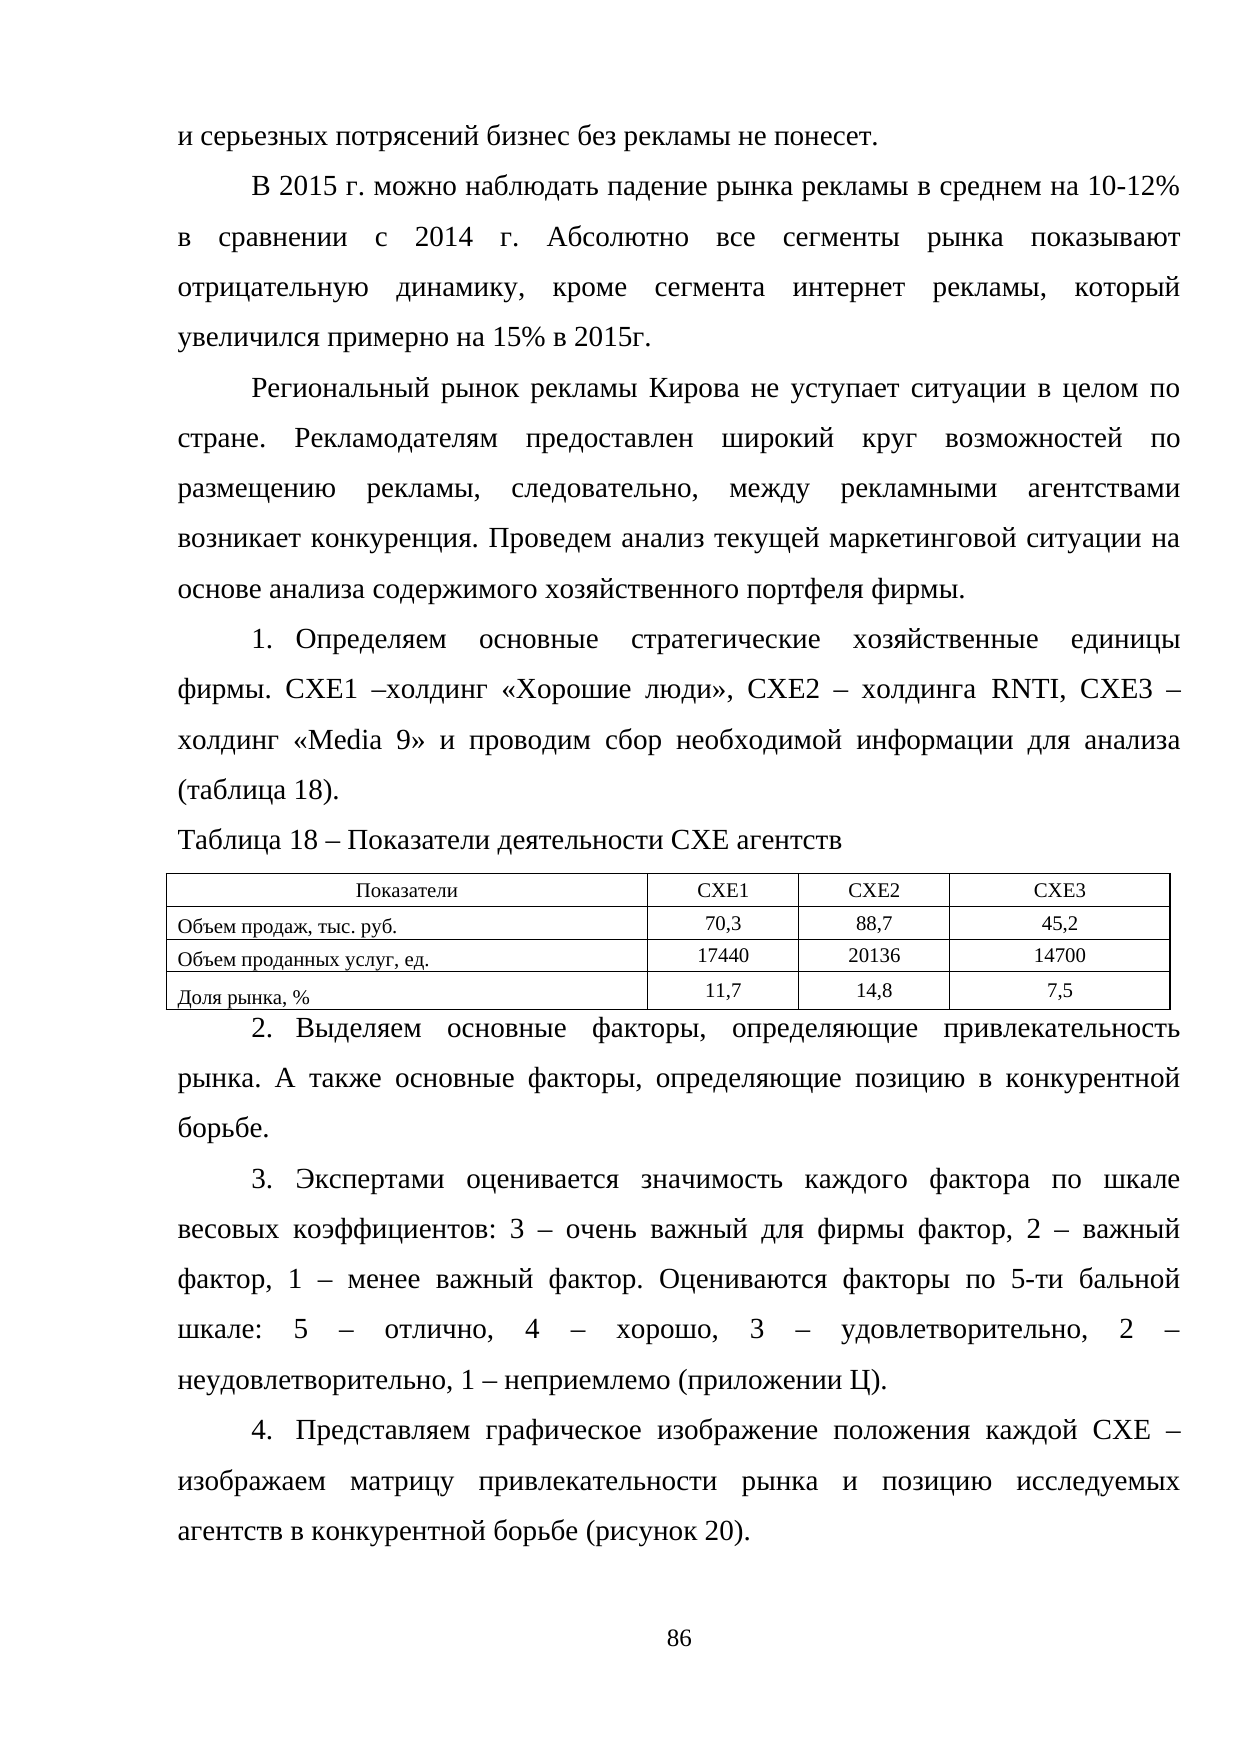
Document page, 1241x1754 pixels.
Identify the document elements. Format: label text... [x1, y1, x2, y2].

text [177, 118, 1181, 152]
text Региональный рынок рекламы Кирова не уступает ситуации в целом по стране. Рекламодателям предоставлен широкий круг возможностей по размещению рекламы, следовательно, между рекламными агентствами возникает конкуренция. Проведем анализ текущей маркетинговой ситуации на основе анализа содержимого хозяйственного портфеля фирмы. [177, 370, 1181, 604]
table_cell 11,7 [648, 972, 798, 1009]
table_cell 14700 [950, 940, 1169, 971]
table_cell Доля рынка, % [167, 972, 647, 1009]
table_header СХЕ2 [799, 874, 949, 906]
table_cell 7,5 [950, 972, 1169, 1009]
table_cell 45,2 [950, 907, 1169, 938]
list Определяем основные стратегические хозяйственные единицы фирмы. СХЕ1 –холдинг «Хорошие люди», СХЕ2 – холдинга RNTI, СХЕ3 – холдинг «Media 9» и проводим сбор необходимой информации для анализа (таблица 18). [177, 621, 1181, 806]
table_cell 20136 [799, 940, 949, 971]
table_cell 17440 [648, 940, 798, 971]
table_cell 88,7 [799, 907, 949, 938]
table_cell Объем проданных услуг, ед. [167, 940, 647, 971]
list Представляем графическое изображение положения каждой СХЕ – изображаем матрицу привлекательности рынка и позицию исследуемых агентств в конкурентной борьбе (рисунок 20). [177, 1412, 1181, 1546]
text В 2015 г. можно наблюдать падение рынка рекламы в среднем на 10-12% в сравнении с 2014 г. Абсолютно все сегменты рынка показывают отрицательную динамику, кроме сегмента интернет рекламы, который увеличился примерно на 15% в 2015г. [177, 168, 1181, 353]
table_header Показатели [167, 874, 647, 906]
text Таблица 18 – Показатели деятельности СХЕ агентств [177, 822, 1181, 856]
list Выделяем основные факторы, определяющие привлекательность рынка. А также основные факторы, определяющие позицию в конкурентной борьбе. [177, 1010, 1181, 1144]
list Экспертами оценивается значимость каждого фактора по шкале весовых коэффициентов: 3 – очень важный для фирмы фактор, 2 – важный фактор, 1 – менее важный фактор. Оцениваются факторы по 5-ти бальной шкале: 5 – отлично, 4 – хорошо, 3 – удовлетворительно, 2 – неудовлетворительно, 1 – неприемлемо (приложении Ц). [177, 1161, 1181, 1396]
table_cell Объем продаж, тыс. руб. [167, 907, 647, 938]
table_cell 14,8 [799, 972, 949, 1009]
table_cell 70,3 [648, 907, 798, 938]
table_header СХЕ1 [648, 874, 798, 906]
table_header СХЕ3 [950, 874, 1169, 906]
